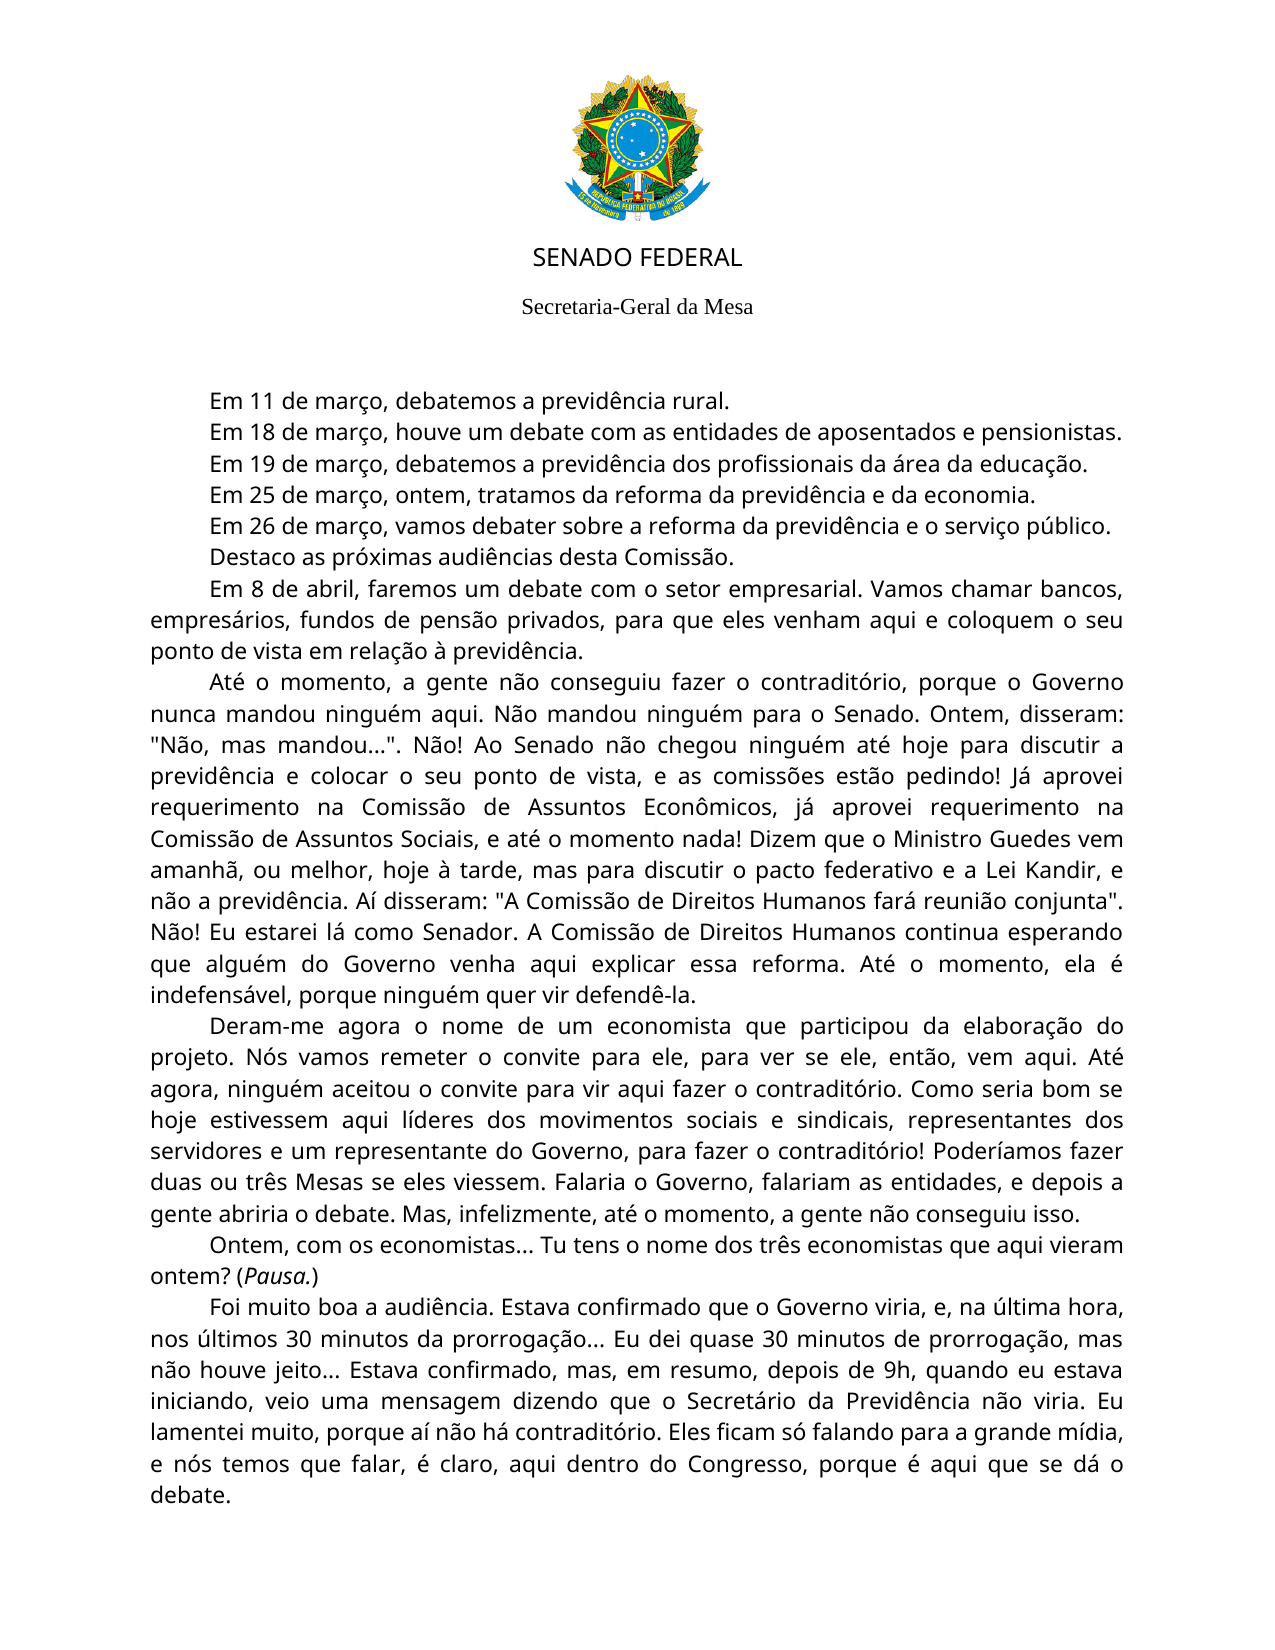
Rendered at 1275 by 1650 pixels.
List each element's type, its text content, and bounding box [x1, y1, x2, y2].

text Em 18 de março, houve um debate com as entidades de aposentados e pensionistas. [150, 416, 1125, 447]
text Foi muito boa a audiência. Estava confirmado que o Governo viria, e, na última hora, nos últimos 30 minutos da prorrogação... Eu dei quase 30 minutos de prorrogação, mas não houve jeito... Estava confirmado, mas, em resumo, depois de 9h, quando eu estava iniciando, veio uma mensagem dizendo que o Secretário da Previdência não viria. Eu lamentei muito, porque aí não há contraditório. Eles ficam só falando para a grande mídia, e nós temos que falar, é claro, aqui dentro do Congresso, porque é aqui que se dá o debate. [150, 1291, 1125, 1510]
text Em 25 de março, ontem, tratamos da reforma da previdência e da economia. [150, 479, 1125, 510]
text Deram-me agora o nome de um economista que participou da elaboração do projeto. Nós vamos remeter o convite para ele, para ver se ele, então, vem aqui. Até agora, ninguém aceitou o convite para vir aqui fazer o contraditório. Como seria bom se hoje estivessem aqui líderes dos movimentos sociais e sindicais, representantes dos servidores e um representante do Governo, para fazer o contraditório! Poderíamos fazer duas ou três Mesas se eles viessem. Falaria o Governo, falariam as entidades, e depois a gente abriria o debate. Mas, infelizmente, até o momento, a gente não conseguiu isso. [150, 1010, 1125, 1229]
text Em 11 de março, debatemos a previdência rural. [150, 385, 1125, 416]
text Destaco as próximas audiências desta Comissão. [150, 541, 1125, 572]
text Em 19 de março, debatemos a previdência dos profissionais da área da educação. [150, 447, 1125, 479]
text Até o momento, a gente não conseguiu fazer o contraditório, porque o Governo nunca mandou ninguém aqui. Não mandou ninguém para o Senado. Ontem, disseram: "Não, mas mandou...". Não! Ao Senado não chegou ninguém até hoje para discutir a previdência e colocar o seu ponto de vista, e as comissões estão pedindo! Já aprovei requerimento na Comissão de Assuntos Econômicos, já aprovei requerimento na Comissão de Assuntos Sociais, e até o momento nada! Dizem que o Ministro Guedes vem amanhã, ou melhor, hoje à tarde, mas para discutir o pacto federativo e a Lei Kandir, e não a previdência. Aí disseram: "A Comissão de Direitos Humanos fará reunião conjunta". Não! Eu estarei lá como Senador. A Comissão de Direitos Humanos continua esperando que alguém do Governo venha aqui explicar essa reforma. Até o momento, ela é indefensável, porque ninguém quer vir defendê-la. [150, 666, 1125, 1010]
text Em 8 de abril, faremos um debate com o setor empresarial. Vamos chamar bancos, empresários, fundos de pensão privados, para que eles venham aqui e coloquem o seu ponto de vista em relação à previdência. [150, 572, 1125, 666]
text Ontem, com os economistas... Tu tens o nome dos três economistas que aqui vieram ontem? (Pausa.) [150, 1229, 1125, 1291]
picture [564, 75, 711, 221]
text Em 26 de março, vamos debater sobre a reforma da previdência e o serviço público. [150, 510, 1125, 541]
